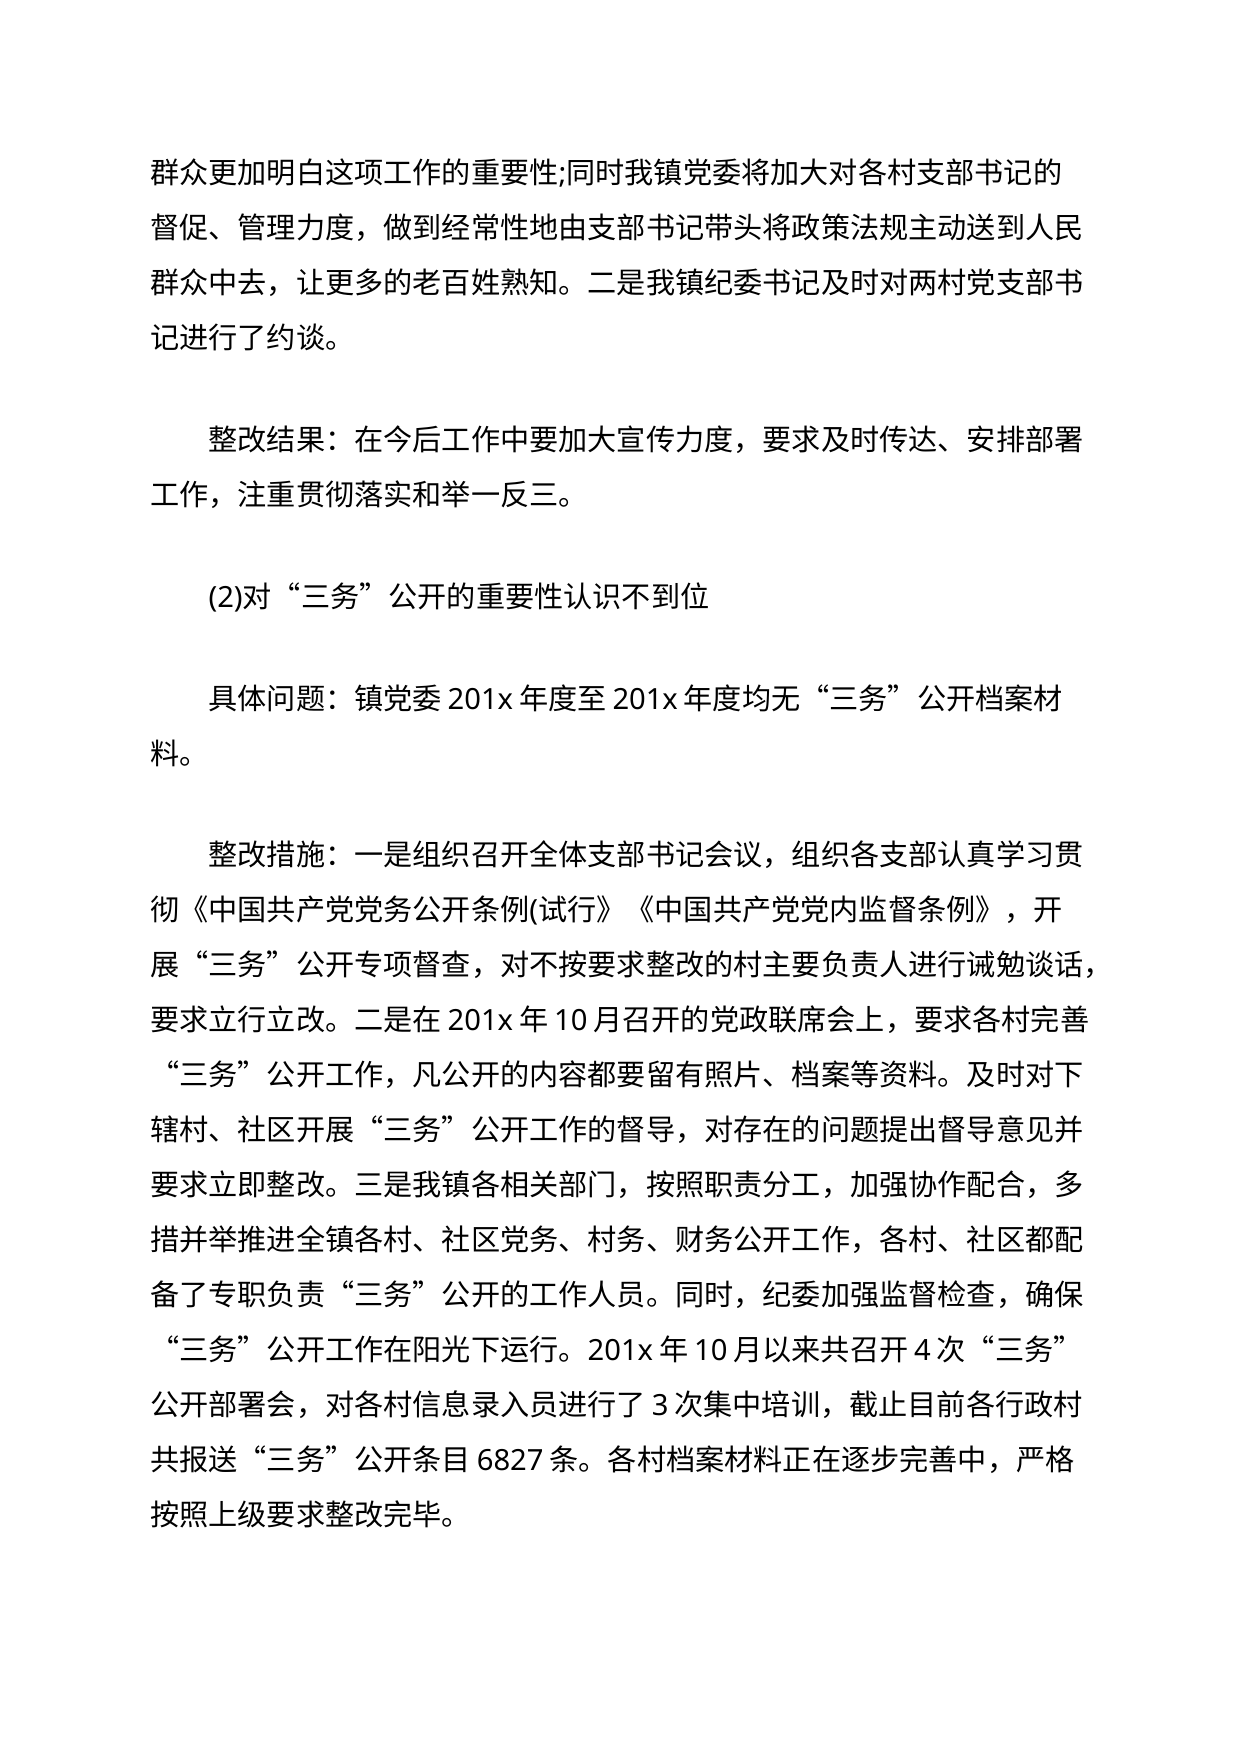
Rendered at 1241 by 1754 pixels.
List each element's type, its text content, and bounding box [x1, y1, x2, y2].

text (2)对“三务”公开的重要性认识不到位 [150, 573, 1090, 616]
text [150, 150, 1090, 357]
text 整改措施：一是组织召开全体支部书记会议，组织各支部认真学习贯彻《中国共产党党务公开条例(试行》《中国共产党党内监督条例》，开展“三务”公开专项督查，对不按要求整改的村主要负责人进行诫勉谈话，要求立行立改。二是在201x年10月召开的党政联席会上，要求各村完善“三务”公开工作，凡公开的内容都要留有照片、档案等资料。及时对下辖村、社区开展“三务”公开工作的督导，对存在的问题提出督导意见并要求立即整改。三是我镇各相关部门，按照职责分工，加强协作配合，多措并举推进全镇各村、社区党务、村务、财务公开工作，各村、社区都配备了专职负责“三务”公开的工作人员。同时，纪委加强监督检查，确保“三务”公开工作在阳光下运行。201x年10月以来共召开4次“三务”公开部署会，对各村信息录入员进行了3次集中培训，截止目前各行政村共报送“三务”公开条目6827条。各村档案材料正在逐步完善中，严格按照上级要求整改完毕。 [150, 832, 1090, 1533]
text 具体问题：镇党委201x年度至201x年度均无“三务”公开档案材料。 [150, 675, 1090, 772]
text 整改结果：在今后工作中要加大宣传力度，要求及时传达、安排部署工作，注重贯彻落实和举一反三。 [150, 417, 1090, 514]
